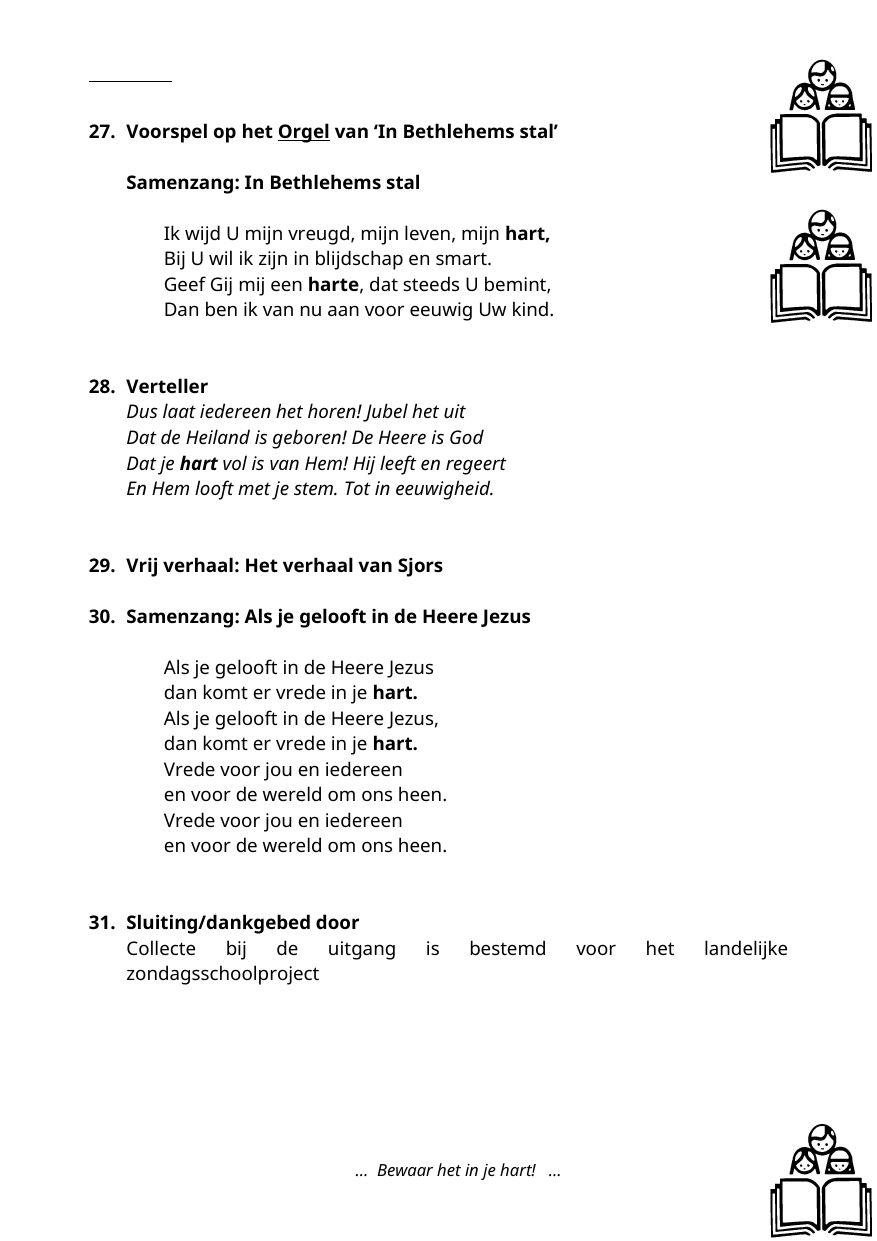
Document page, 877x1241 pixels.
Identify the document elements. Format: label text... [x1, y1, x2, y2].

text Dus laat iedereen het horen! Jubel het uit [126, 399, 788, 424]
text dan komt er vrede in je hart. [164, 679, 788, 705]
text Als je gelooft in de Heere Jezus, [164, 705, 788, 731]
text Collecte bij de uitgang is bestemd voor het landelijke zondagsschoolproject [126, 935, 788, 986]
text Ik wijd U mijn vreugd, mijn leven, mijn hart, [164, 220, 763, 246]
text dan komt er vrede in je hart. [164, 731, 788, 756]
text en voor de wereld om ons heen. [164, 833, 788, 858]
text 28. Verteller [89, 373, 788, 399]
text Samenzang: In Bethlehems stal [89, 169, 788, 195]
text 31. Sluiting/dankgebed door [89, 909, 788, 935]
text Vrede voor jou en iedereen [164, 807, 788, 833]
text Dat je hart vol is van Hem! Hij leeft en regeert [126, 450, 788, 475]
text Bij U wil ik zijn in blijdschap en smart. [164, 246, 763, 271]
text En Hem looft met je stem. Tot in eeuwigheid. [126, 475, 788, 501]
text Dat de Heiland is geboren! De Heere is God [126, 424, 788, 450]
text 30. Samenzang: Als je gelooft in de Heere Jezus [89, 603, 788, 628]
picture [763, 1123, 877, 1241]
text Dan ben ik van nu aan voor eeuwig Uw kind. [164, 297, 763, 322]
picture [763, 59, 877, 176]
picture [763, 209, 877, 326]
text Vrede voor jou en iedereen [164, 756, 788, 782]
text 27. Voorspel op het Orgel van ‘In Bethlehems stal’ [89, 118, 763, 144]
text en voor de wereld om ons heen. [164, 782, 788, 807]
text Geef Gij mij een harte, dat steeds U bemint, [164, 271, 763, 297]
text Als je gelooft in de Heere Jezus [164, 654, 788, 679]
text 29. Vrij verhaal: Het verhaal van Sjors [89, 552, 788, 577]
